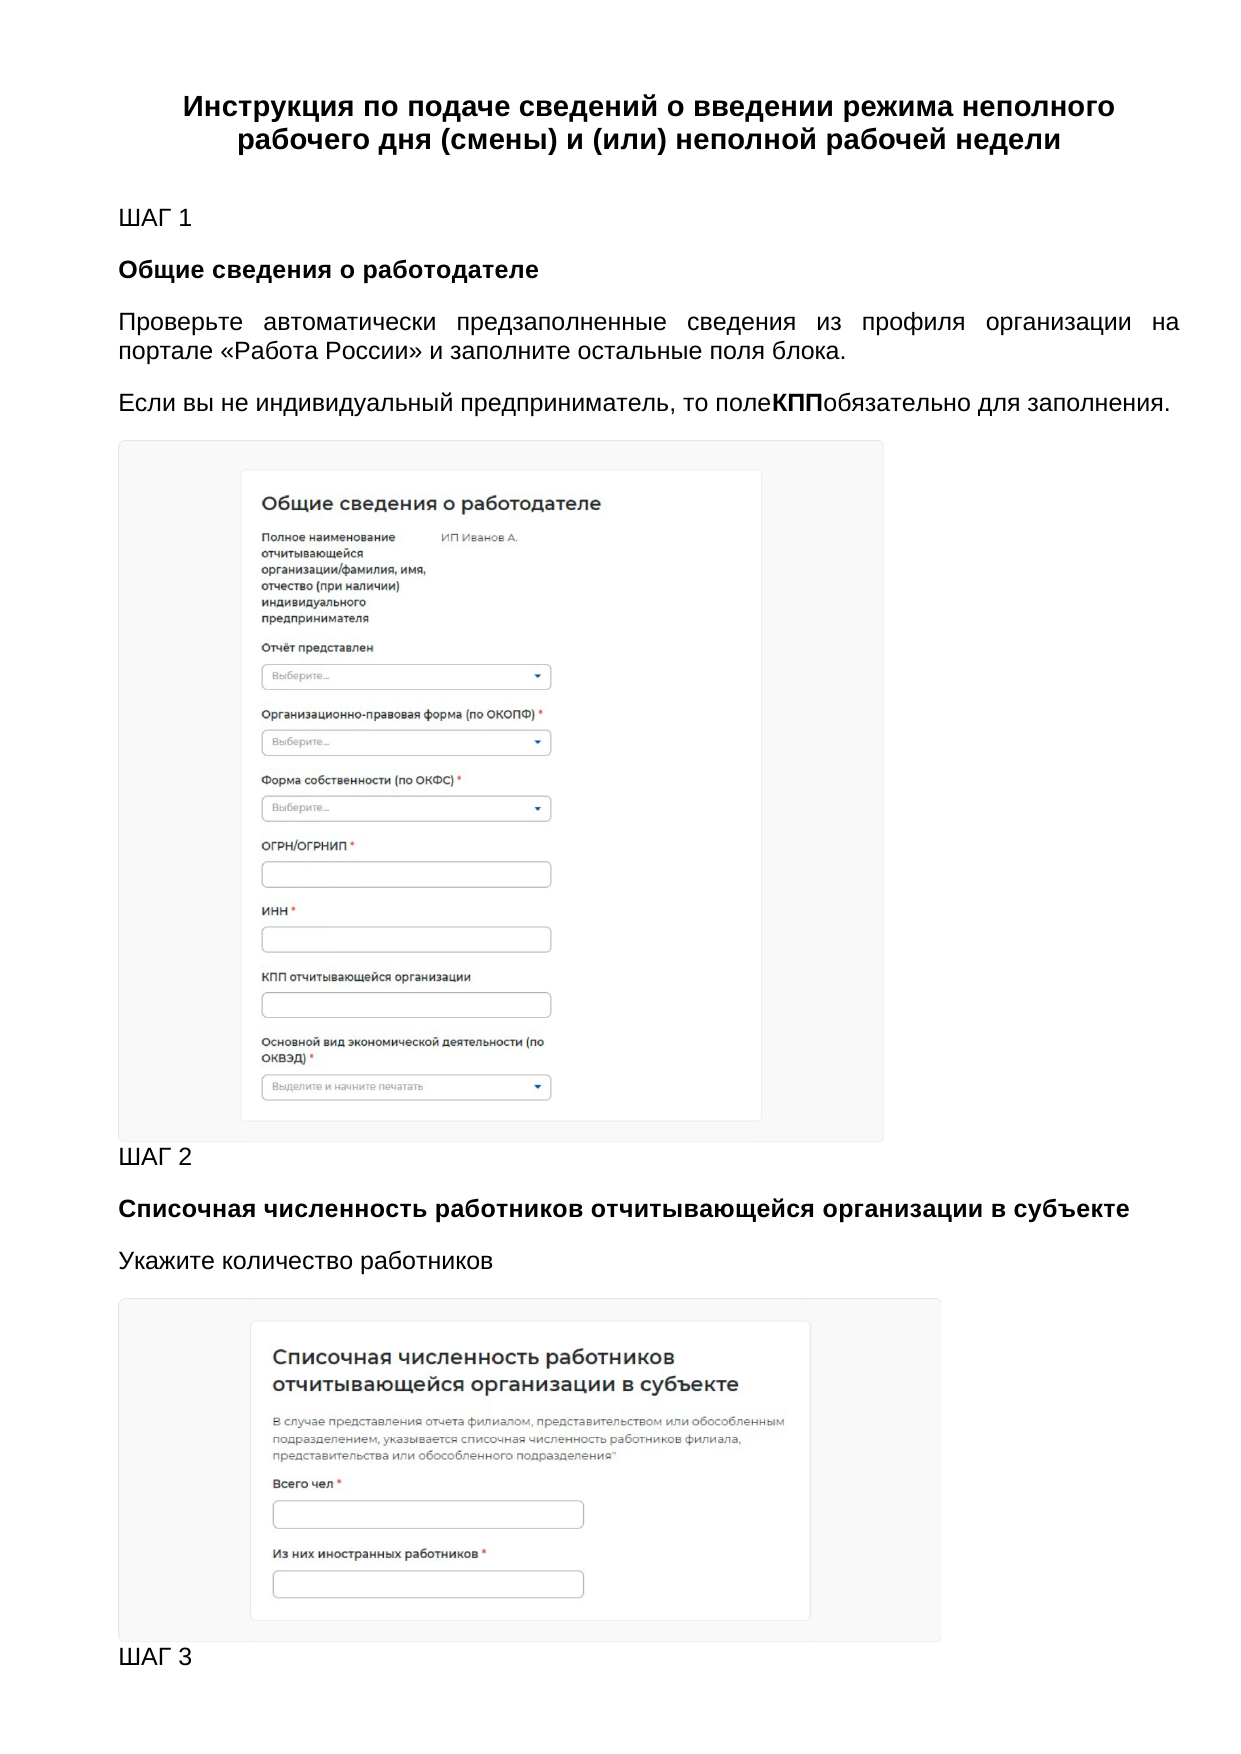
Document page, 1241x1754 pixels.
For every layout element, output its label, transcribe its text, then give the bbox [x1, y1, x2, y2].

text Инструкция по подаче сведений о введении режима неполного рабочего дня (смены) и (или) неполной рабочей недели [118, 89, 1181, 156]
picture [118, 440, 884, 1142]
text ШАГ 3 [118, 1642, 1181, 1671]
text Списочная численность работников отчитывающейся организации в субъекте [118, 1194, 1181, 1223]
text Если вы не индивидуальный предприниматель, то полеКППобязательно для заполнения. [118, 388, 1181, 417]
text ШАГ 1 [118, 203, 1181, 231]
text Укажите количество работников [118, 1246, 1181, 1275]
text ШАГ 2 [118, 1142, 1181, 1171]
text Проверьте автоматически предзаполненные сведения из профиля организации на портале «Работа России» и заполните остальные поля блока. [118, 307, 1181, 364]
picture [118, 1298, 942, 1642]
text Общие сведения о работодателе [118, 255, 1181, 283]
